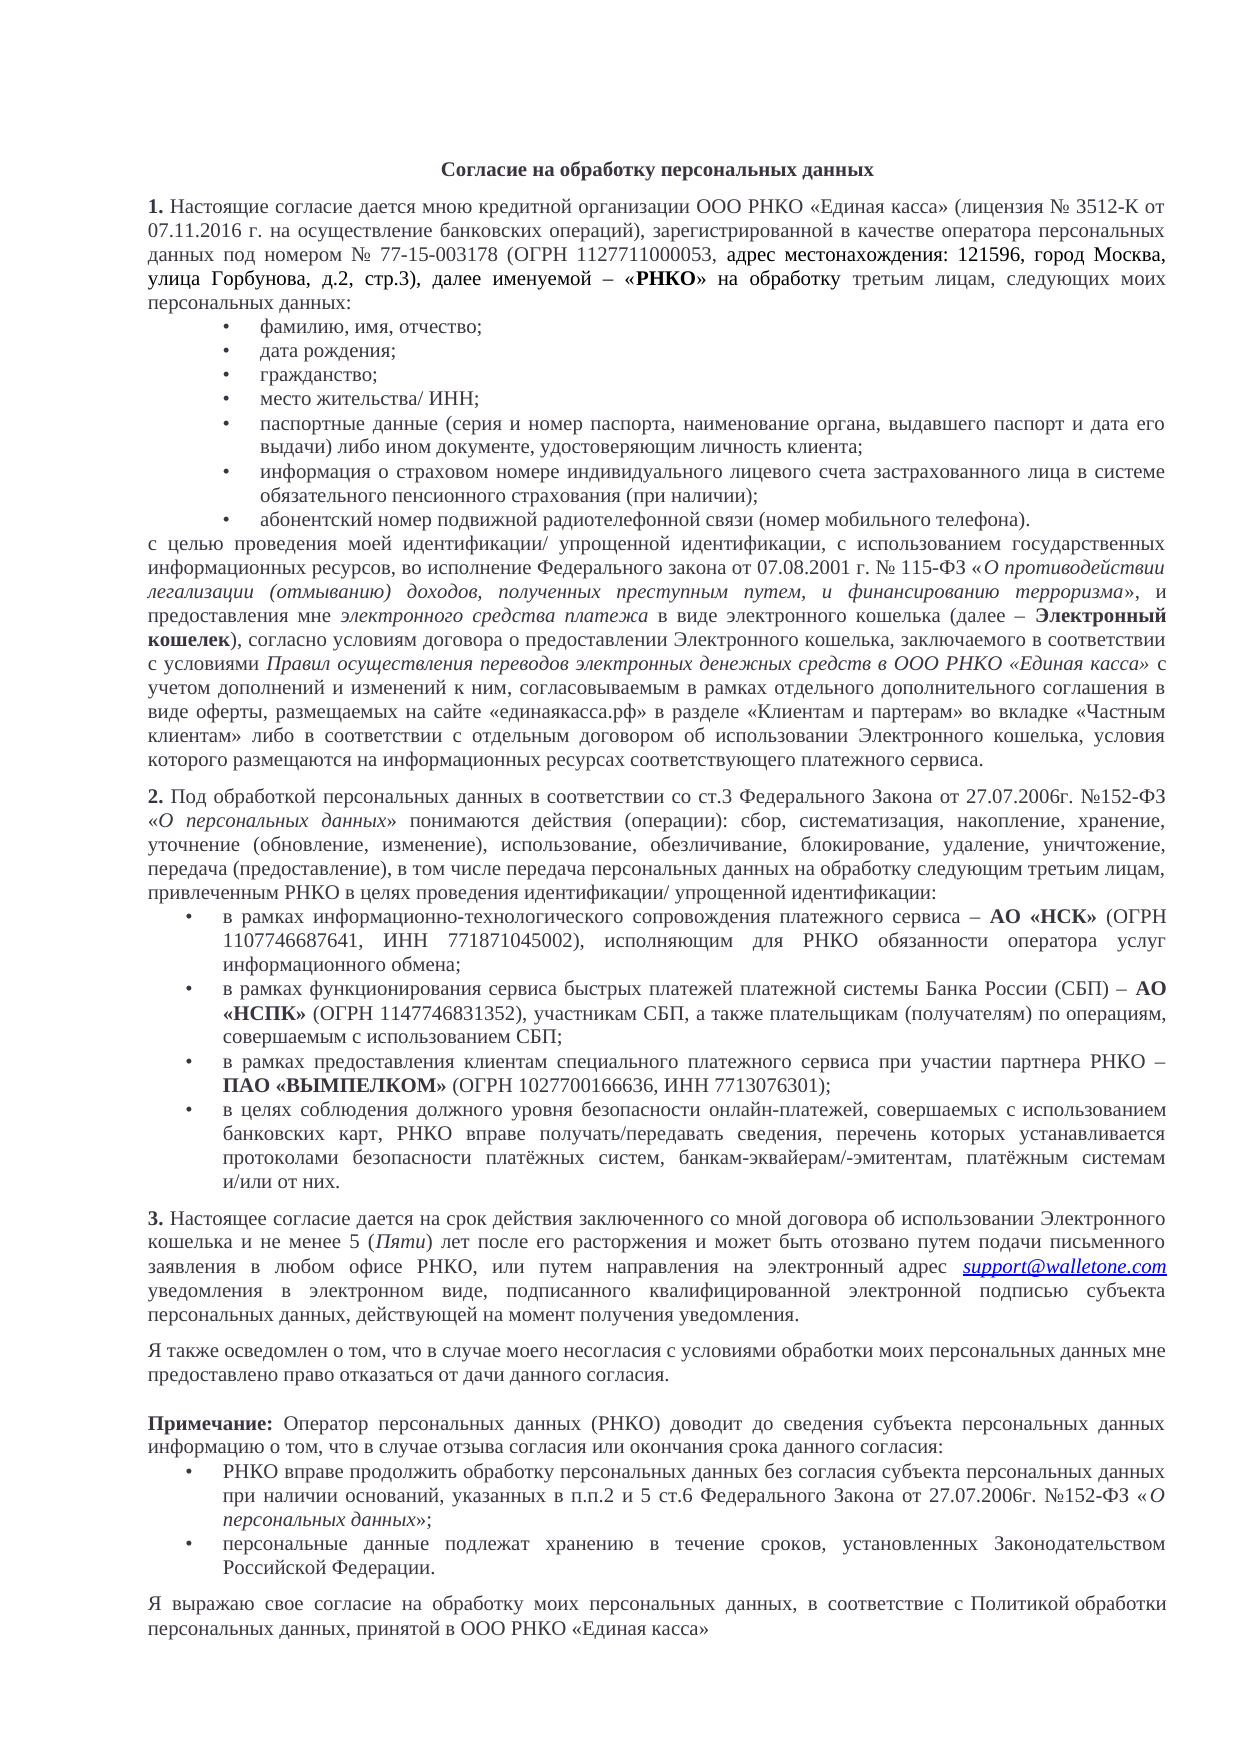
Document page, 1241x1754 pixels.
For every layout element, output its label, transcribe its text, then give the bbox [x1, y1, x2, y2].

text Я выражаю свое согласие на обработку моих персональных данных, в соответствие с Политикой обработки персональных данных, принятой в ООО РНКО «Единая касса» [148, 1591, 1167, 1639]
text с целью проведения моей идентификации/ упрощенной идентификации, с использованием государственных информационных ресурсов, во исполнение Федерального закона от 07.08.2001 г. № 115-ФЗ «О противодействии легализации (отмыванию) доходов, полученных преступным путем, и финансированию терроризма», и предоставления мне электронного средства платежа в виде электронного кошелька (далее – Электронный кошелек), согласно условиям договора о предоставлении Электронного кошелька, заключаемого в соответствии с условиями Правил осуществления переводов электронных денежных средств в ООО РНКО «Единая касса» с учетом дополнений и изменений к ним, согласовываемым в рамках отдельного дополнительного соглашения в виде оферты, размещаемых на сайте «единаякасса.рф» в разделе «Клиентам и партерам» во вкладке «Частным клиентам» либо в соответствии с отдельным договором об использовании Электронного кошелька, условия которого размещаются на информационных ресурсах соответствующего платежного сервиса. [148, 531, 1167, 771]
list персональные данные подлежат хранению в течение сроков, установленных Законодательством Российской Федерации. [185, 1531, 1167, 1579]
list паспортные данные (серия и номер паспорта, наименование органа, выдавшего паспорт и дата его выдачи) либо ином документе, удостоверяющим личность клиента; [222, 410, 1167, 458]
text Согласие на обработку персональных данных [148, 157, 1167, 181]
text Я также осведомлен о том, что в случае моего несогласия с условиями обработки моих персональных данных мне предоставлено право отказаться от дачи данного согласия. [148, 1338, 1167, 1386]
list дата рождения; [222, 338, 1167, 362]
list гражданство; [222, 362, 1167, 386]
list абонентский номер подвижной радиотелефонной связи (номер мобильного телефона). [222, 507, 1167, 531]
list в рамках предоставления клиентам специального платежного сервиса при участии партнера РНКО – ПАО «ВЫМПЕЛКОМ» (ОГРН 1027700166636, ИНН 7713076301); [185, 1048, 1167, 1097]
text 1. Настоящие согласие дается мною кредитной организации ООО РНКО «Единая касса» (лицензия № 3512-К от 07.11.2016 г. на осуществление банковских операций), зарегистрированной в качестве оператора персональных данных под номером № 77-15-003178 (ОГРН 1127711000053, адрес местонахождения: 121596, город Москва, улица Горбунова, д.2, стр.3), далее именуемой – «РНКО» на обработку третьим лицам, следующих моих персональных данных: [148, 194, 1167, 314]
list РНКО вправе продолжить обработку персональных данных без согласия субъекта персональных данных при наличии оснований, указанных в п.п.2 и 5 ст.6 Федерального Закона от 27.07.2006г. №152-ФЗ «О персональных данных»; [185, 1458, 1167, 1531]
list фамилию, имя, отчество; [222, 314, 1167, 338]
list информация о страховом номере индивидуального лицевого счета застрахованного лица в системе обязательного пенсионного страхования (при наличии); [222, 458, 1167, 507]
text Примечание: Оператор персональных данных (РНКО) доводит до сведения субъекта персональных данных информацию о том, что в случае отзыва согласия или окончания срока данного согласия: [148, 1410, 1167, 1458]
list в рамках функционирования сервиса быстрых платежей платежной системы Банка России (СБП) – АО «НСПК» (ОГРН 1147746831352), участникам СБП, а также плательщикам (получателям) по операциям, совершаемым с использованием СБП; [185, 976, 1167, 1048]
list в рамках информационно-технологического сопровождения платежного сервиса – АО «НСК» (ОГРН 1107746687641, ИНН 771871045002), исполняющим для РНКО обязанности оператора услуг информационного обмена; [185, 904, 1167, 976]
text 3. Настоящее согласие дается на срок действия заключенного со мной договора об использовании Электронного кошелька и не менее 5 (Пяти) лет после его расторжения и может быть отозвано путем подачи письменного заявления в любом офисе РНКО, или путем направления на электронный адрес support@walletone.com уведомления в электронном виде, подписанного квалифицированной электронной подписью субъекта персональных данных, действующей на момент получения уведомления. [148, 1205, 1167, 1326]
list в целях соблюдения должного уровня безопасности онлайн-платежей, совершаемых с использованием банковских карт, РНКО вправе получать/передавать сведения, перечень которых устанавливается протоколами безопасности платёжных систем, банкам-эквайерам/-эмитентам, платёжным системам и/или от них. [185, 1097, 1167, 1193]
list место жительства/ ИНН; [222, 386, 1167, 410]
text 2. Под обработкой персональных данных в соответствии со ст.3 Федерального Закона от 27.07.2006г. №152-ФЗ «О персональных данных» понимаются действия (операции): сбор, систематизация, накопление, хранение, уточнение (обновление, изменение), использование, обезличивание, блокирование, удаление, уничтожение, передача (предоставление), в том числе передача персональных данных на обработку следующим третьим лицам, привлеченным РНКО в целях проведения идентификации/ упрощенной идентификации: [148, 784, 1167, 904]
